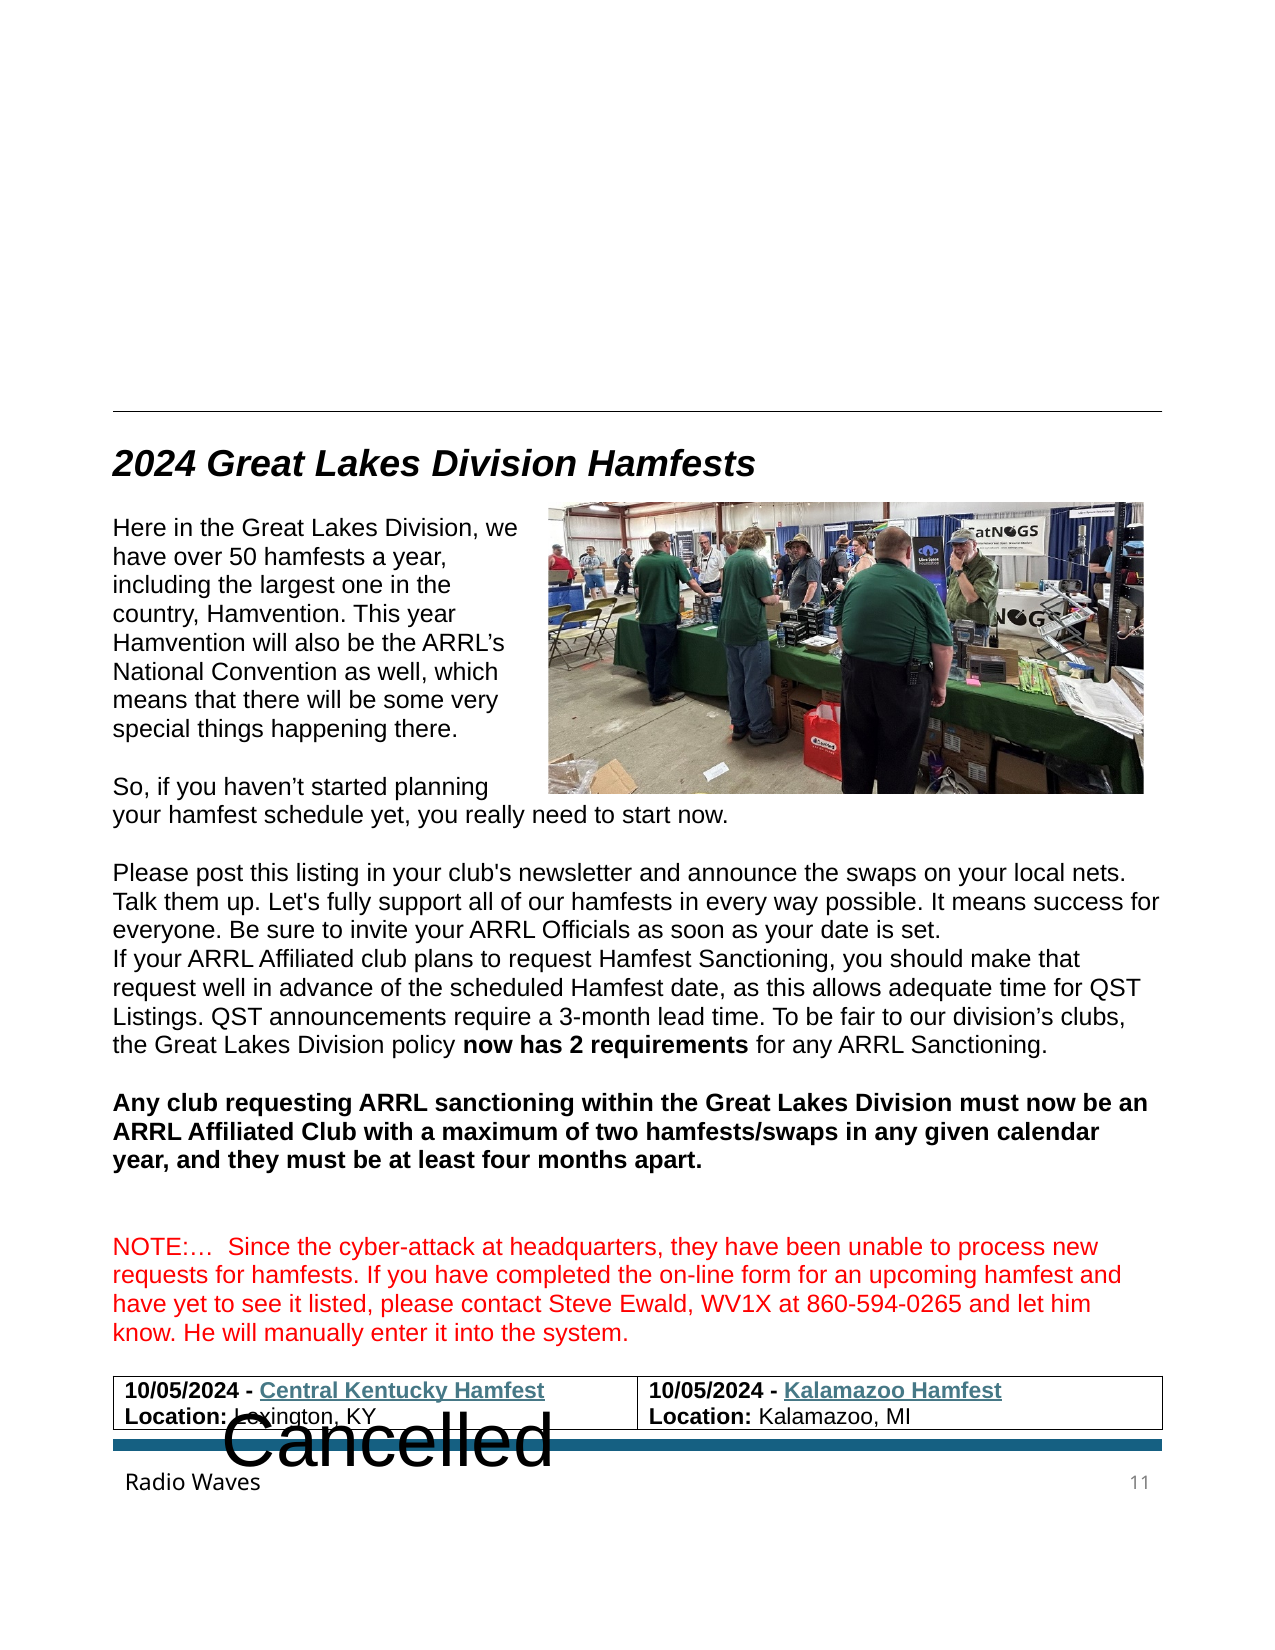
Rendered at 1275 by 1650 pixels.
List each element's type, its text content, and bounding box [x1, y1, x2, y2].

text So, if you haven’t started planning your hamfest schedule yet, you really need to start now. [112, 628, 1162, 657]
text Here in the Great Lakes Division, we have over 50 hamfests a year, including the largest one in the country, Hamvention. This year Hamvention will also be the ARRL’s National Convention as well, which means that there will be some very special things happening there. [112, 513, 1162, 599]
text Please post this listing in your club's newsletter and announce the swaps on your local nets. Talk them up. Let's fully support all of our hamfests in every way possible. It means success for everyone. Be sure to invite your ARRL Officials as soon as your date is set. [112, 686, 1162, 772]
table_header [638, 1204, 1162, 1415]
text Any club requesting ARRL sanctioning within the Great Lakes Division must now be an ARRL Affiliated Club with a maximum of two hamfests/swaps in any given calendar year, and they must be at least four months apart. [112, 916, 1162, 1002]
text NOTE:… Since the cyber-attack at headquarters, they have been unable to process new requests for hamfests. If you have completed the on-line form for an upcoming hamfest and have yet to see it listed, please contact Steve Ewald, WV1X at 860-594-0265 and let him know. He will manually enter it into the system. [112, 1059, 1162, 1174]
text If your ARRL Affiliated club plans to request Hamfest Sanctioning, you should make that request well in advance of the scheduled Hamfest date, as this allows adequate time for QST Listings. QST announcements require a 3-month lead time. To be fair to our division’s clubs, the Great Lakes Division policy now has 2 requirements for any ARRL Sanctioning. [112, 772, 1162, 887]
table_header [114, 1204, 637, 1415]
text 2024 Great Lakes Division Hamfests [112, 441, 1162, 484]
